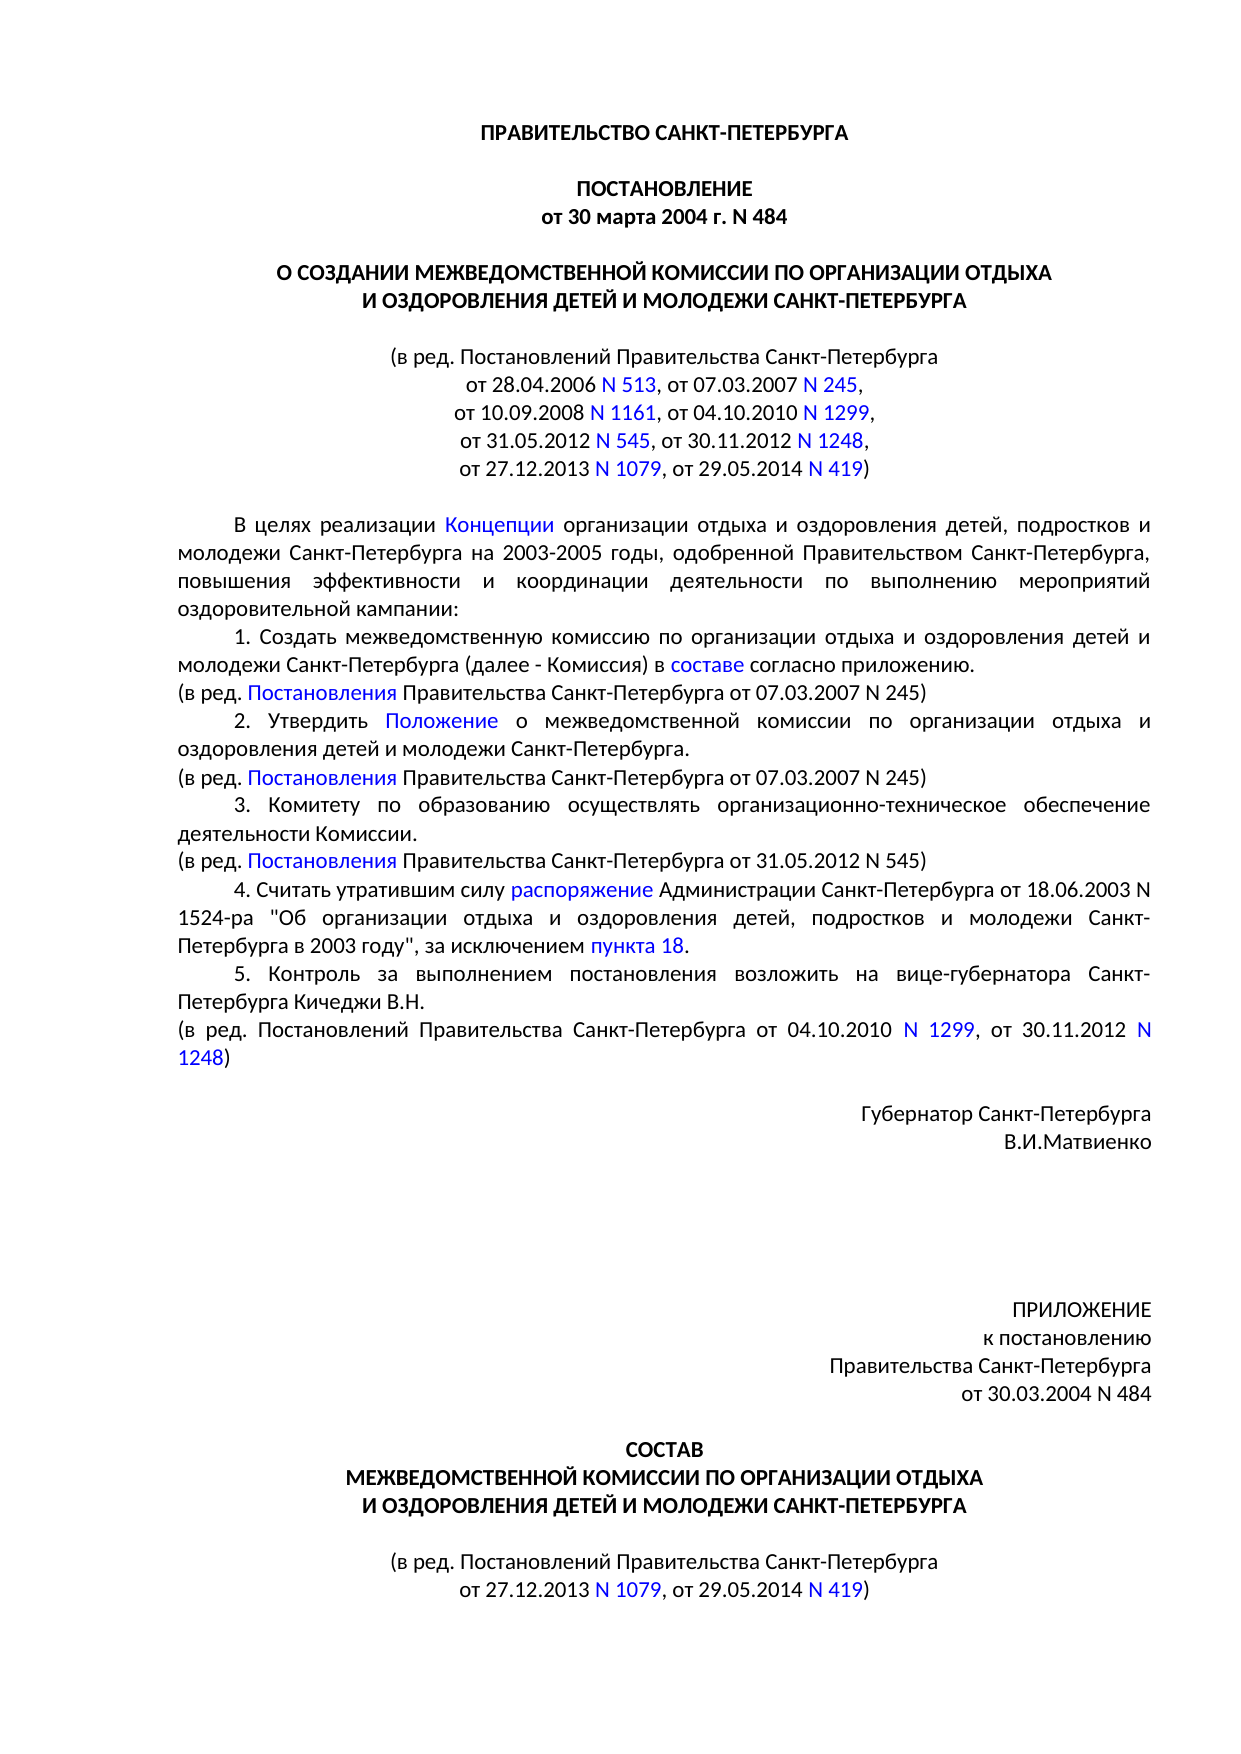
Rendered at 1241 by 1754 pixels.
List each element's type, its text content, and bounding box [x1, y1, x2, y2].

text от 10.09.2008 N 1161, от 04.10.2010 N 1299, [177, 398, 1152, 426]
text В.И.Матвиенко [177, 1127, 1152, 1155]
text 4. Считать утратившим силу распоряжение Администрации Санкт-Петербурга от 18.06.2003 N 1524-ра "Об организации отдыха и оздоровления детей, подростков и молодежи Санкт-Петербурга в 2003 году", за исключением пункта 18. [177, 875, 1152, 959]
text ПРАВИТЕЛЬСТВО САНКТ-ПЕТЕРБУРГА [177, 118, 1152, 146]
text О СОЗДАНИИ МЕЖВЕДОМСТВЕННОЙ КОМИССИИ ПО ОРГАНИЗАЦИИ ОТДЫХА [177, 258, 1152, 286]
text Губернатор Санкт-Петербурга [177, 1099, 1152, 1127]
text МЕЖВЕДОМСТВЕННОЙ КОМИССИИ ПО ОРГАНИЗАЦИИ ОТДЫХА [177, 1463, 1152, 1491]
text (в ред. Постановлений Правительства Санкт-Петербурга от 04.10.2010 N 1299, от 30.11.2012 N 1248) [177, 1015, 1152, 1071]
text (в ред. Постановления Правительства Санкт-Петербурга от 07.03.2007 N 245) [177, 763, 1152, 791]
text (в ред. Постановления Правительства Санкт-Петербурга от 07.03.2007 N 245) [177, 678, 1152, 707]
text (в ред. Постановления Правительства Санкт-Петербурга от 31.05.2012 N 545) [177, 847, 1152, 875]
text (в ред. Постановлений Правительства Санкт-Петербурга [177, 342, 1152, 370]
text И ОЗДОРОВЛЕНИЯ ДЕТЕЙ И МОЛОДЕЖИ САНКТ-ПЕТЕРБУРГА [177, 1491, 1152, 1519]
text В целях реализации Концепции организации отдыха и оздоровления детей, подростков и молодежи Санкт-Петербурга на 2003-2005 годы, одобренной Правительством Санкт-Петербурга, повышения эффективности и координации деятельности по выполнению мероприятий оздоровительной кампании: [177, 510, 1152, 622]
text (в ред. Постановлений Правительства Санкт-Петербурга [177, 1547, 1152, 1575]
text от 28.04.2006 N 513, от 07.03.2007 N 245, [177, 370, 1152, 398]
text от 27.12.2013 N 1079, от 29.05.2014 N 419) [177, 454, 1152, 482]
text 3. Комитету по образованию осуществлять организационно-техническое обеспечение деятельности Комиссии. [177, 791, 1152, 847]
text 2. Утвердить Положение о межведомственной комиссии по организации отдыха и оздоровления детей и молодежи Санкт-Петербурга. [177, 707, 1152, 763]
text от 30.03.2004 N 484 [177, 1379, 1152, 1407]
text СОСТАВ [177, 1435, 1152, 1463]
text И ОЗДОРОВЛЕНИЯ ДЕТЕЙ И МОЛОДЕЖИ САНКТ-ПЕТЕРБУРГА [177, 286, 1152, 314]
text от 30 марта . N 484 [177, 202, 1152, 230]
text 5. Контроль за выполнением постановления возложить на вице-губернатора Санкт-Петербурга Кичеджи В.Н. [177, 959, 1152, 1015]
text от 27.12.2013 N 1079, от 29.05.2014 N 419) [177, 1575, 1152, 1603]
text ПОСТАНОВЛЕНИЕ [177, 174, 1152, 202]
text 1. Создать межведомственную комиссию по организации отдыха и оздоровления детей и молодежи Санкт-Петербурга (далее - Комиссия) в составе согласно приложению. [177, 622, 1152, 678]
text ПРИЛОЖЕНИЕ [177, 1295, 1152, 1323]
text к постановлению [177, 1323, 1152, 1351]
text от 31.05.2012 N 545, от 30.11.2012 N 1248, [177, 426, 1152, 454]
text Правительства Санкт-Петербурга [177, 1351, 1152, 1379]
